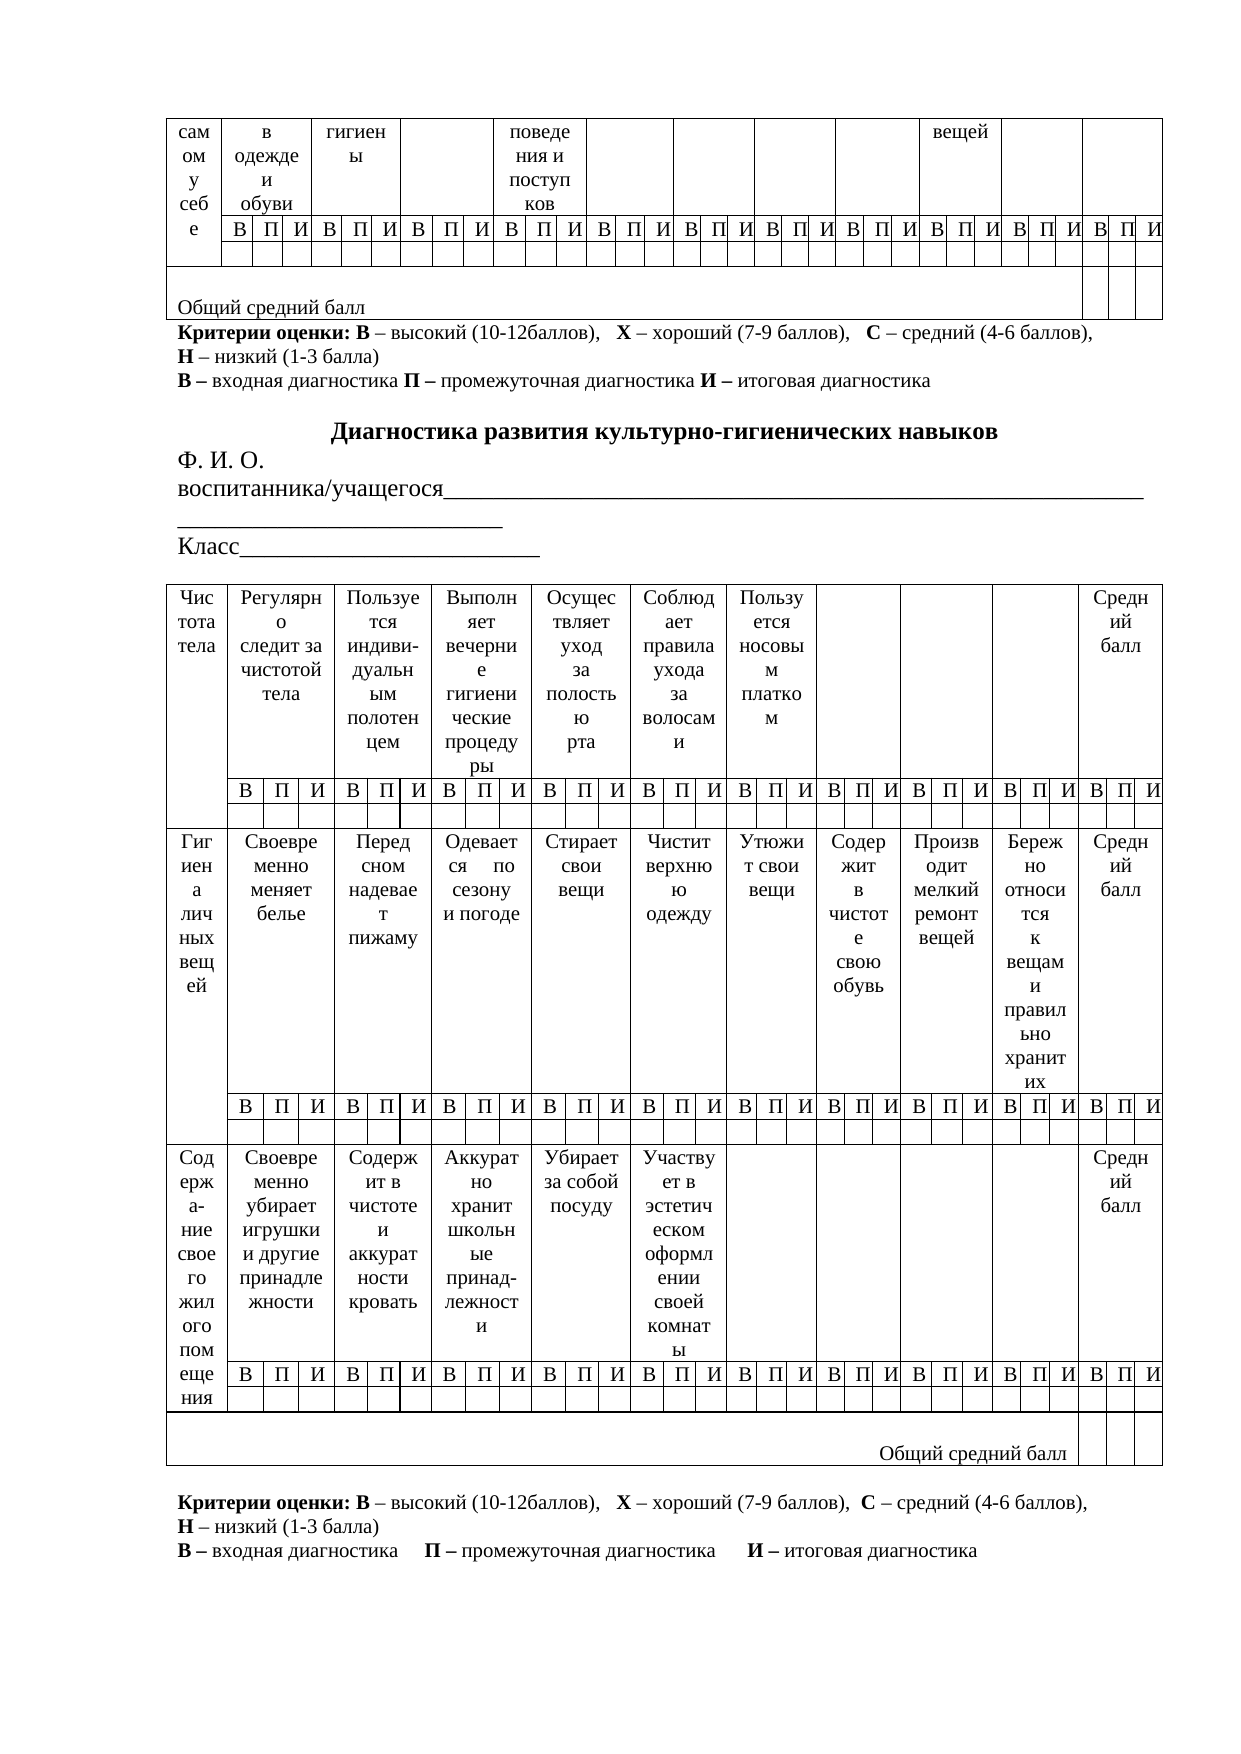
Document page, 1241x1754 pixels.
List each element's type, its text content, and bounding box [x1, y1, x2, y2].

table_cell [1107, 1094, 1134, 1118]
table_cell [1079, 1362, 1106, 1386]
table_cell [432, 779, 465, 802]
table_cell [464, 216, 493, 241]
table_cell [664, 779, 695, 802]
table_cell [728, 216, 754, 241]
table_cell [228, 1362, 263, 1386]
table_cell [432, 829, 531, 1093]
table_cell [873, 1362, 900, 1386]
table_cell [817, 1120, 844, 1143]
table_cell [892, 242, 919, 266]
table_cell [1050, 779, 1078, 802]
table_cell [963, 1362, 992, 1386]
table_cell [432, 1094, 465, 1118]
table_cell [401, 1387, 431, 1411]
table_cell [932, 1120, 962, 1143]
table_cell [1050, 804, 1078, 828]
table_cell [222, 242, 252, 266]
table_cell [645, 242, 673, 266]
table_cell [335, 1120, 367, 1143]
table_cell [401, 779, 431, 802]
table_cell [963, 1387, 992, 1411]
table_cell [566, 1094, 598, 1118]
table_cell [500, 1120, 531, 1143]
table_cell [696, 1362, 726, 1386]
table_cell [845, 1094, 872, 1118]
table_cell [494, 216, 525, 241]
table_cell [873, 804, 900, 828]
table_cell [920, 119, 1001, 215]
text В – входная диагностика П – промежуточная диагностика И – итоговая диагностика [177, 1538, 1152, 1562]
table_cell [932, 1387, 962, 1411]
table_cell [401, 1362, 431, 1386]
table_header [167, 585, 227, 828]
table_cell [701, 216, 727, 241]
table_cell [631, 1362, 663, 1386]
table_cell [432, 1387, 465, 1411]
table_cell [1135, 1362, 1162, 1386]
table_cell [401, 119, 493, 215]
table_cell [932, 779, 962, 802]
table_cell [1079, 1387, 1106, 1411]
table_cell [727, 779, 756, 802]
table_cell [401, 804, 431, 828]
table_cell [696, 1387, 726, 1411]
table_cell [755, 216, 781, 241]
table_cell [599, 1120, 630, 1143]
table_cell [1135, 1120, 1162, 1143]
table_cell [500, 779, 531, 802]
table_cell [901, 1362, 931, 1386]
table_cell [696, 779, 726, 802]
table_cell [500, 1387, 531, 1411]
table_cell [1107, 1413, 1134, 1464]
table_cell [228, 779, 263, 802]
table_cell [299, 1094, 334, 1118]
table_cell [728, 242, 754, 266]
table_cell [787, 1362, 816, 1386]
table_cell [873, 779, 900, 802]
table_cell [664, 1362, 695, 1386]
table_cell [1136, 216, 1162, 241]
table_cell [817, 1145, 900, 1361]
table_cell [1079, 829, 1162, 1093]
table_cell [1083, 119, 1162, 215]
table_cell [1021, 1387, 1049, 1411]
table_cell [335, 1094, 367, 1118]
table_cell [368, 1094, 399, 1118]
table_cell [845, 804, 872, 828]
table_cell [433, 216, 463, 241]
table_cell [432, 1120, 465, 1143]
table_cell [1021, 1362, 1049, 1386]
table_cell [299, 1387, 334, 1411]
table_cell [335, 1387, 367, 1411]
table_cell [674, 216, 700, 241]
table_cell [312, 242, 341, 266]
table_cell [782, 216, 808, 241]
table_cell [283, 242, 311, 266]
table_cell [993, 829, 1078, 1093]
text Критерии оценки: В – высокий (10-12баллов), Х – хороший (7-9 баллов), С – средний (4-6 баллов), [177, 1489, 1152, 1514]
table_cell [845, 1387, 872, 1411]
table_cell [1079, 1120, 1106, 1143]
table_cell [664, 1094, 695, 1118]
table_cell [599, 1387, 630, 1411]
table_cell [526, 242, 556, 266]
text Критерии оценки: В – высокий (10-12баллов), Х – хороший (7-9 баллов), С – средний (4-6 баллов), [177, 320, 1152, 344]
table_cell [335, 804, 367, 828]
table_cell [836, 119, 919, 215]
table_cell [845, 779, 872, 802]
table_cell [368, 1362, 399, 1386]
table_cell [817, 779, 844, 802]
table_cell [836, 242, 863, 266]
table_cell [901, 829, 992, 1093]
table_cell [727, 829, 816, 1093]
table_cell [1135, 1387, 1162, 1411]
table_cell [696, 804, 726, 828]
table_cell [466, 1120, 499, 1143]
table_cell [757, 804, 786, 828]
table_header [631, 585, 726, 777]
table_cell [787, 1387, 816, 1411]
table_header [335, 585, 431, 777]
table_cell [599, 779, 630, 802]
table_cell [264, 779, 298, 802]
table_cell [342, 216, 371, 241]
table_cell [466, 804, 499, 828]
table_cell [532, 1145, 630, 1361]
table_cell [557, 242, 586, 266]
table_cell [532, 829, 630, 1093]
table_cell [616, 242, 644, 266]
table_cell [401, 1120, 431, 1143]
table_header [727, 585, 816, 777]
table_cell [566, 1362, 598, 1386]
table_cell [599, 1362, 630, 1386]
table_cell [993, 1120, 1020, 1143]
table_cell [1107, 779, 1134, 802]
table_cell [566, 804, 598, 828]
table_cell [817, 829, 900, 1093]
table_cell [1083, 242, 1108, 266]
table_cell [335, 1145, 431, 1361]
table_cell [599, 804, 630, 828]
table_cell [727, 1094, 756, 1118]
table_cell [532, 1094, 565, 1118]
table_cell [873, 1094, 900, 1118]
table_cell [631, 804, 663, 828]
text Диагностика развития культурно-гигиенических навыков [177, 416, 1152, 445]
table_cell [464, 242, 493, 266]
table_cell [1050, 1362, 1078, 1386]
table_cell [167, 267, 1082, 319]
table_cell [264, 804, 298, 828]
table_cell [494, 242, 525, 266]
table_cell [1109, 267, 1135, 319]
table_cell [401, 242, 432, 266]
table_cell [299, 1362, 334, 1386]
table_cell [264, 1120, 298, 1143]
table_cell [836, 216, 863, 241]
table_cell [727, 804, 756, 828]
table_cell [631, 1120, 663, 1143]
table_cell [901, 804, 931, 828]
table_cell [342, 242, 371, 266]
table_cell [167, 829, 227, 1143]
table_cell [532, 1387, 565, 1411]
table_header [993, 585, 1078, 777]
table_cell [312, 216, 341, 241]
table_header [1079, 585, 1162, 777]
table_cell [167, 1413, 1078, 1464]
text Н – низкий (1-3 балла) [177, 344, 1152, 368]
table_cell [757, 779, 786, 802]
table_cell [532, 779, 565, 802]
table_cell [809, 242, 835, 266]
text В – входная диагностика П – промежуточная диагностика И – итоговая диагностика [177, 368, 1152, 392]
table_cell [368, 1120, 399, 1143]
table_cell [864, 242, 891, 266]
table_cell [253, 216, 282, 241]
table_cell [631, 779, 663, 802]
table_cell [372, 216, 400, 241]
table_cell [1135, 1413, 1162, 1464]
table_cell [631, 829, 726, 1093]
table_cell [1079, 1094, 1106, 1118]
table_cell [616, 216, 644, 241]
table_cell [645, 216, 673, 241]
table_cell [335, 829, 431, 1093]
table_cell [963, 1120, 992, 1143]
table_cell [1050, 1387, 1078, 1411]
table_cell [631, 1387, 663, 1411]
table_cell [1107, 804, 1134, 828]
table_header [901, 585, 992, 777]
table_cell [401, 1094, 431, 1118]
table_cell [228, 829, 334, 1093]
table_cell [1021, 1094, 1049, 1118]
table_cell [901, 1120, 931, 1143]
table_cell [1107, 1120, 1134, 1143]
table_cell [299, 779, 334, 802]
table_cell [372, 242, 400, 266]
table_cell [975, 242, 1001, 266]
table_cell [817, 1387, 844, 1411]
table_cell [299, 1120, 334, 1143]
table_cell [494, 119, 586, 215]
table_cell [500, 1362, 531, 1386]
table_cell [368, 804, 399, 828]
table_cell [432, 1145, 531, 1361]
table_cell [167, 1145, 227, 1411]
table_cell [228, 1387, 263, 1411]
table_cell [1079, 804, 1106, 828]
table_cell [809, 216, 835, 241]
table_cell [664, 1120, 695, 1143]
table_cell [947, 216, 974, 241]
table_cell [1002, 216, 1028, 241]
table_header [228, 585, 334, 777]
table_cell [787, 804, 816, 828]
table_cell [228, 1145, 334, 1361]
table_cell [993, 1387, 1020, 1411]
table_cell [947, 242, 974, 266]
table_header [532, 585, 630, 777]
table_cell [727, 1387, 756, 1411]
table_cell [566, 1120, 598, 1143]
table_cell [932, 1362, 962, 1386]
text Класс________________________ [177, 531, 1152, 560]
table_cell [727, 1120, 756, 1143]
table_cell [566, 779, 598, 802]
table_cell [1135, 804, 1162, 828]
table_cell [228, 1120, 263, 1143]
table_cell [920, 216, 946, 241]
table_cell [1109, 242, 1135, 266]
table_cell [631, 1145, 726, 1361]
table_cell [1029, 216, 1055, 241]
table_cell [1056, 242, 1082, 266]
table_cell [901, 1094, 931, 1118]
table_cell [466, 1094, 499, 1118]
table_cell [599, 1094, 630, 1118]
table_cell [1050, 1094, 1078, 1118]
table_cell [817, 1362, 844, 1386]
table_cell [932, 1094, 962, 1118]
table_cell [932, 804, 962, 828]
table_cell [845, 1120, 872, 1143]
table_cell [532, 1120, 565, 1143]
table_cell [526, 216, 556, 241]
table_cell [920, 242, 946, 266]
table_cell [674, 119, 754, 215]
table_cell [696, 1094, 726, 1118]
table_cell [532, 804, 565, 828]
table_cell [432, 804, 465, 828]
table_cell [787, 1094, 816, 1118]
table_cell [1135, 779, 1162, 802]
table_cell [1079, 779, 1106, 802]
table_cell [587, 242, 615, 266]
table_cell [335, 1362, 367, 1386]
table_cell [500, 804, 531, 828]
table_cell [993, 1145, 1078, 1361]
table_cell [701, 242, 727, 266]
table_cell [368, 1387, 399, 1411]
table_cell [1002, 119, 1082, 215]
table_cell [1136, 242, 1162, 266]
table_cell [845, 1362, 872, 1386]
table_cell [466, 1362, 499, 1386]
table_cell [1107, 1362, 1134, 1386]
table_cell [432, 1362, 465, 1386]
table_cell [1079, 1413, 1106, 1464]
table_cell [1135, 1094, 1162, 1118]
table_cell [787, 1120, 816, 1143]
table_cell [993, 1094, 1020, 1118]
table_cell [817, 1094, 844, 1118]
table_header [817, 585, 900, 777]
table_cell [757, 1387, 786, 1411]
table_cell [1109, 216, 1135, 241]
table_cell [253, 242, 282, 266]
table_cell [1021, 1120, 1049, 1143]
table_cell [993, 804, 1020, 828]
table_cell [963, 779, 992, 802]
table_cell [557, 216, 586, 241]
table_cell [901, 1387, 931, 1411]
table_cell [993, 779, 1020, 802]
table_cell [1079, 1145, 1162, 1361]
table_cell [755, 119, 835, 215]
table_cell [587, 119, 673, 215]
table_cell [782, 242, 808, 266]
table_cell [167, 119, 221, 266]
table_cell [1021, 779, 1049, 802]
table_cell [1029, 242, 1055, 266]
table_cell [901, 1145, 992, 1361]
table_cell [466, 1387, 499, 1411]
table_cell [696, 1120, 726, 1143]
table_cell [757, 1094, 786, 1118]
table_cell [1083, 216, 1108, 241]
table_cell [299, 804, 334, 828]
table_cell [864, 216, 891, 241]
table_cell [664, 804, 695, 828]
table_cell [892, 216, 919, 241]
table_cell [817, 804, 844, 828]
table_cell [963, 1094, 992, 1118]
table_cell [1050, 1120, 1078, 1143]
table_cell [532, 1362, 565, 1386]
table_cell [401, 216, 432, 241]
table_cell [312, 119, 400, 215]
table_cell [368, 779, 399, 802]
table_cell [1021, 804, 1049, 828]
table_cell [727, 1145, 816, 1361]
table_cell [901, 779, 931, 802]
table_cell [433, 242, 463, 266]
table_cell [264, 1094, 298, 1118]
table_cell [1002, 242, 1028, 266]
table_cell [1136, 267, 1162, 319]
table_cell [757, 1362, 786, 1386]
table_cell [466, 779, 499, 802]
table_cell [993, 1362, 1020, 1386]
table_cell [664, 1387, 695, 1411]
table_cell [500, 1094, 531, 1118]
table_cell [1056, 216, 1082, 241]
text Н – низкий (1-3 балла) [177, 1514, 1152, 1538]
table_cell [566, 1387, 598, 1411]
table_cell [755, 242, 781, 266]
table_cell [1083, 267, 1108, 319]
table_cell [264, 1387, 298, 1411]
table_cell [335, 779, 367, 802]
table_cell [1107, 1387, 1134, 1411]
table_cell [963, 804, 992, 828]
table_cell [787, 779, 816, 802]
text Ф. И. О. воспитанника/учащегося__________________________________________________________________________________ [177, 445, 1152, 531]
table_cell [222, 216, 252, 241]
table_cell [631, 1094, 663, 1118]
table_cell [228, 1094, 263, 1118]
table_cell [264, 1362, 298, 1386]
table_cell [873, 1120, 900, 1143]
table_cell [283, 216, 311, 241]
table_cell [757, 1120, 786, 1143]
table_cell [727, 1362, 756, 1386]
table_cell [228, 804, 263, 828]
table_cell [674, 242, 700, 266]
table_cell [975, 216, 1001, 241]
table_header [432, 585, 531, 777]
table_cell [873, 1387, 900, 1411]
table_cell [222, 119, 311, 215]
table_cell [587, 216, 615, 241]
